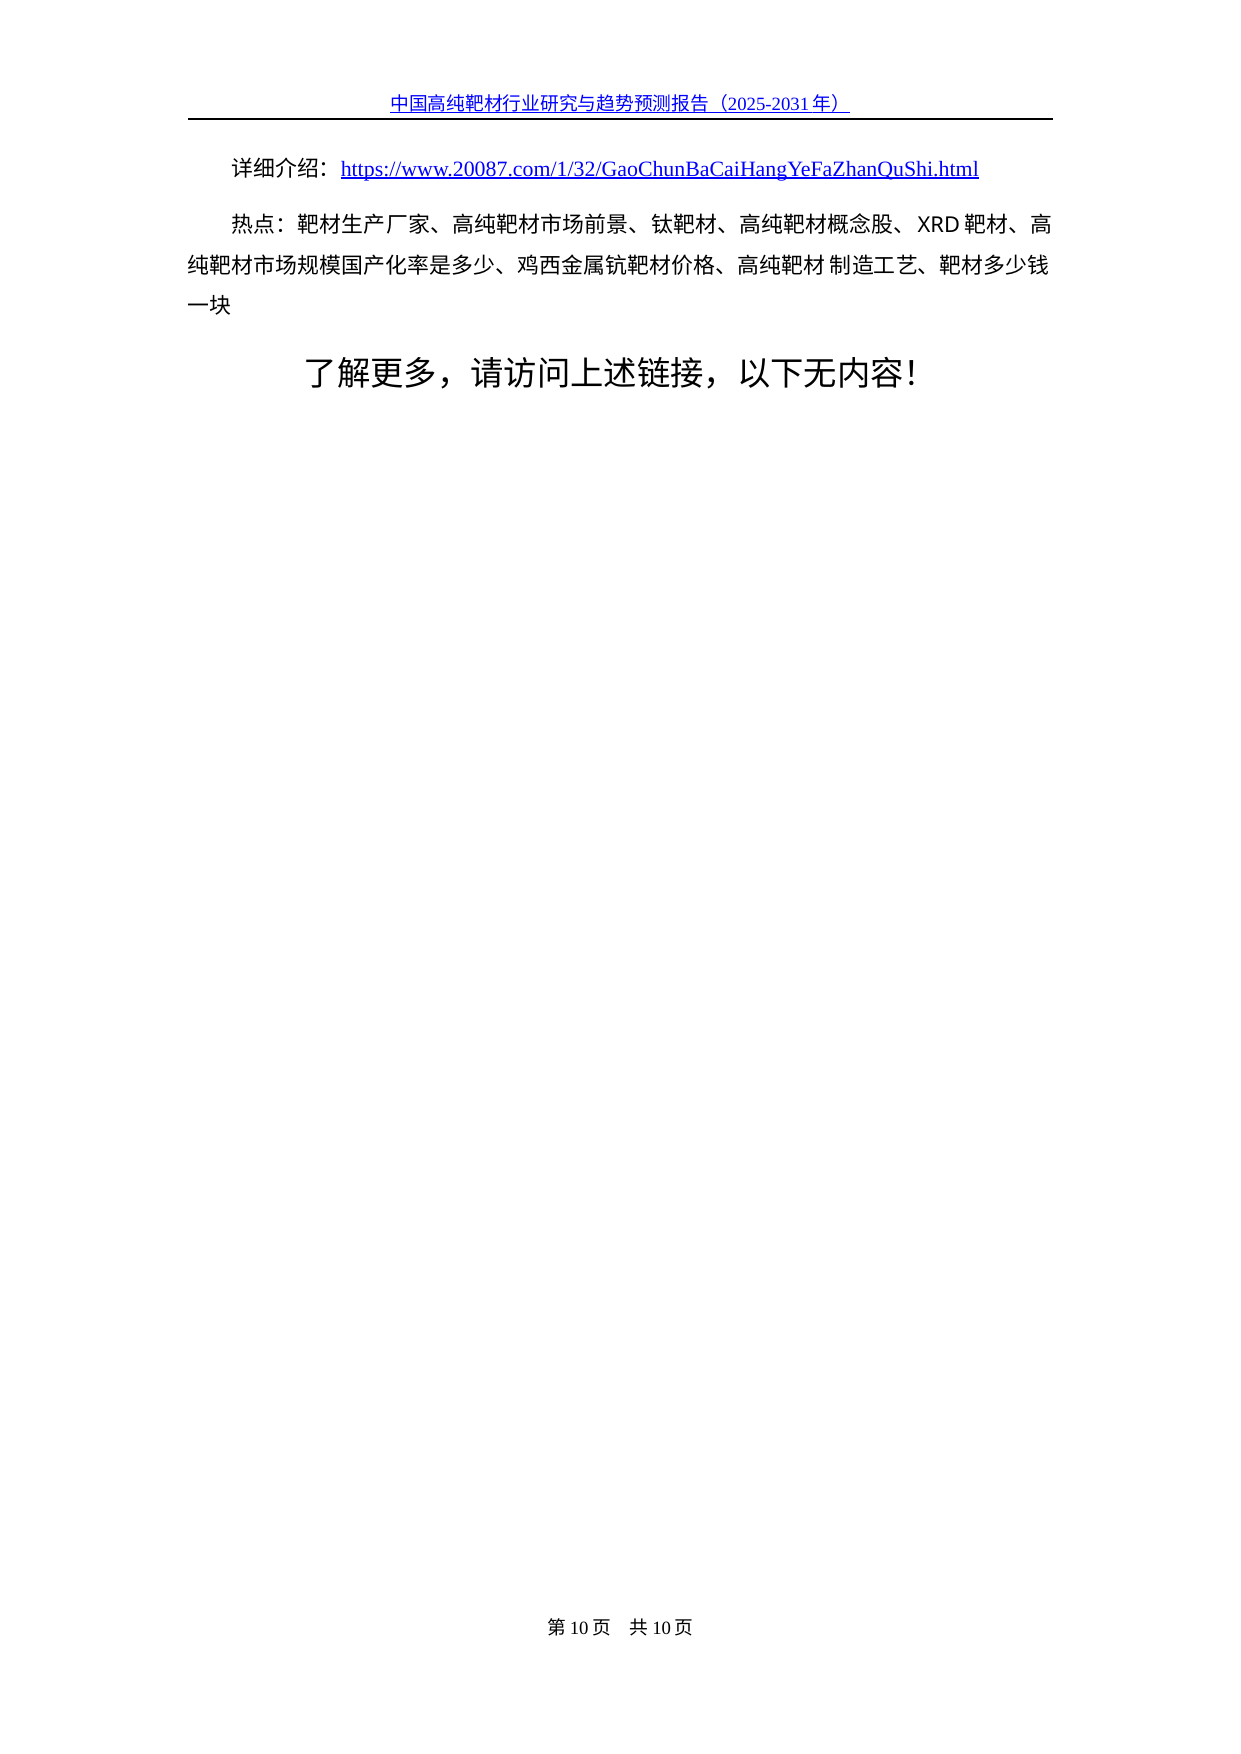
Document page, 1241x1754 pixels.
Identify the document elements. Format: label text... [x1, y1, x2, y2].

text 热点：靶材生产厂家、高纯靶材市场前景、钛靶材、高纯靶材概念股、XRD靶材、高纯靶材市场规模国产化率是多少、鸡西金属钪靶材价格、高纯靶材 制造工艺、靶材多少钱一块 [187, 207, 1053, 321]
text 详细介绍：https://www.20087.com/1/32/GaoChunBaCaiHangYeFaZhanQuShi.html [187, 150, 1053, 183]
title 了解更多，请访问上述链接，以下无内容！ [187, 338, 1053, 403]
